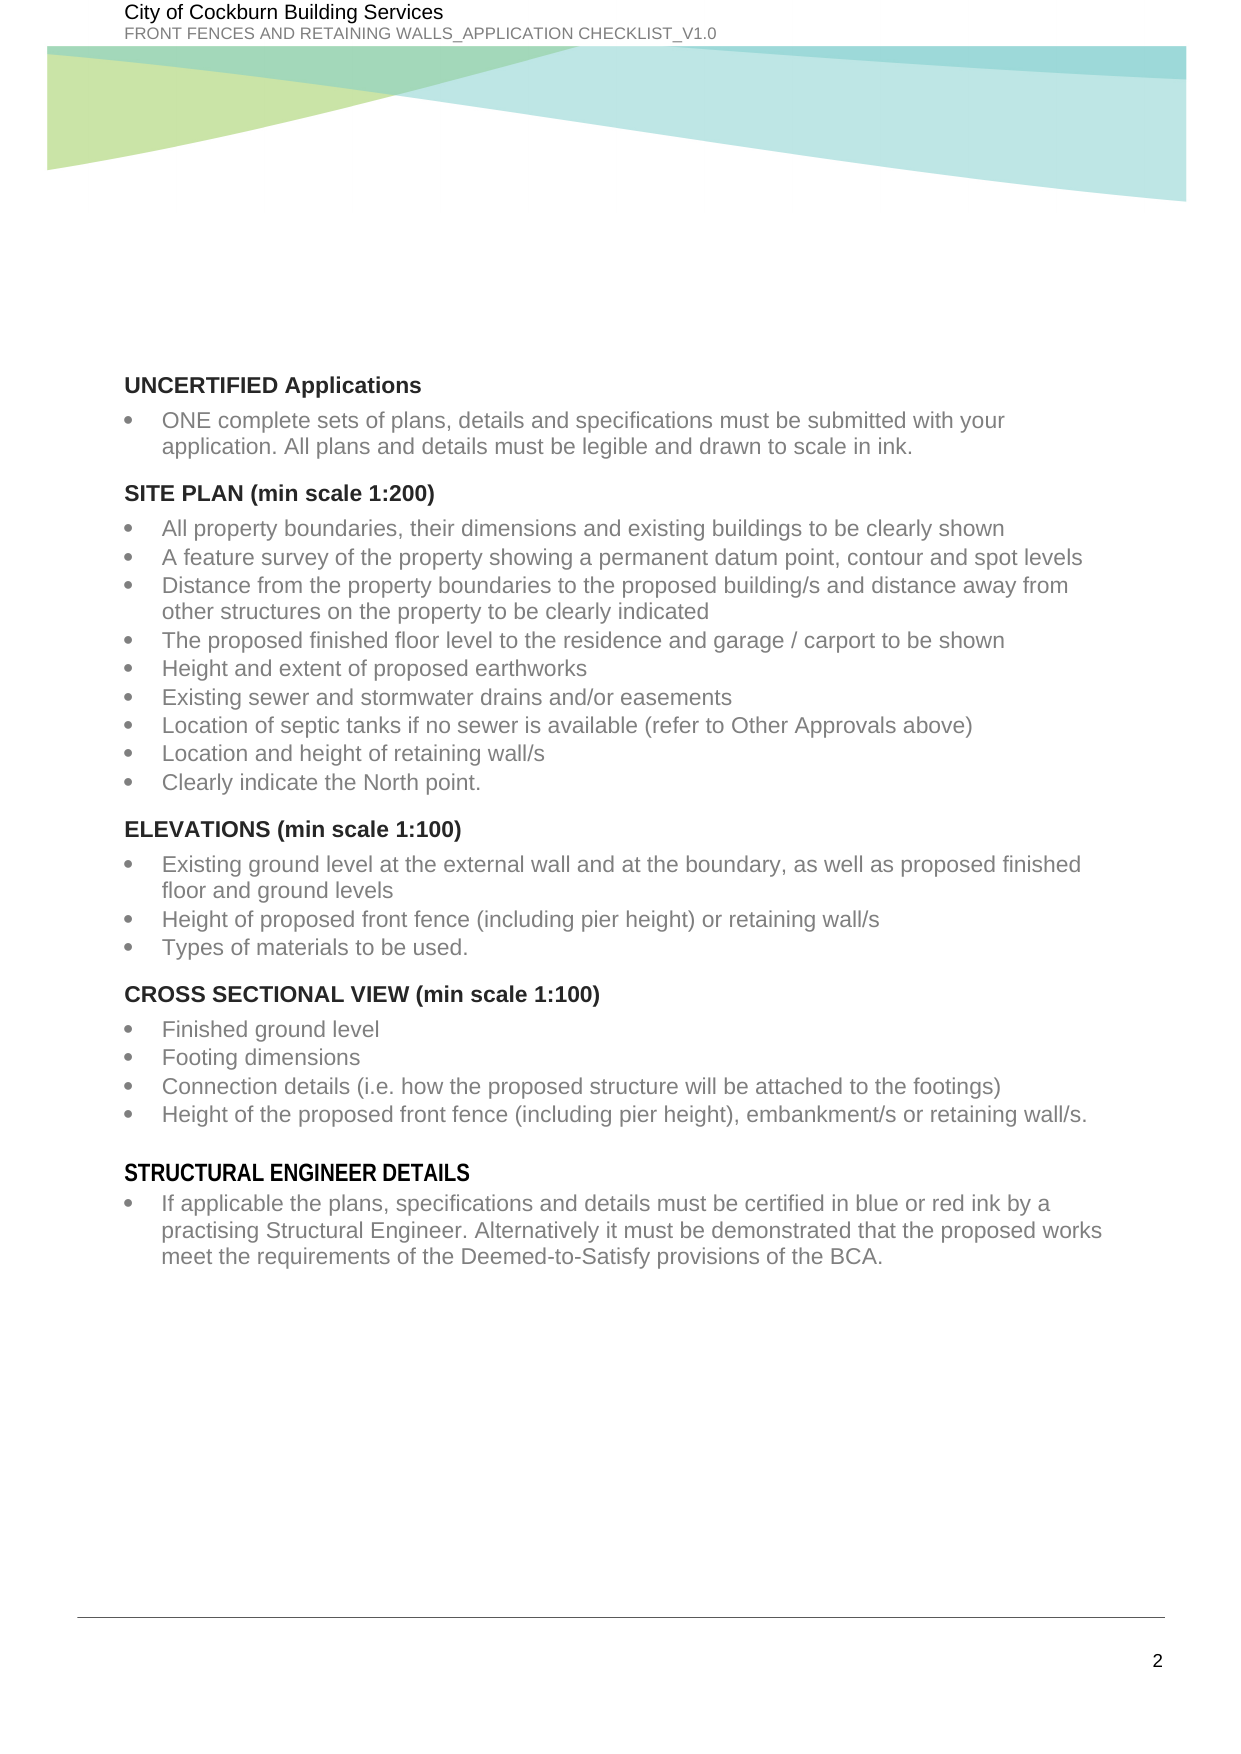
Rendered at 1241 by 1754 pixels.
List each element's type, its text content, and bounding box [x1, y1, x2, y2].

text Height of proposed front fence (including pier height) or retaining wall/s [124, 906, 1116, 932]
text Finished ground level [124, 1016, 1116, 1042]
text A feature survey of the property showing a permanent datum point, contour and spot levels [124, 543, 1116, 570]
text Connection details (i.e. how the proposed structure will be attached to the footings) [124, 1073, 1116, 1099]
text Existing sewer and stormwater drains and/or easements [124, 683, 1116, 710]
subtitle UNCERTIFIED Applications [124, 372, 1116, 398]
subtitle ELEVATIONS (min scale 1:100) [124, 816, 1116, 842]
text Location of septic tanks if no sewer is available (refer to Other Approvals above) [124, 712, 1116, 738]
text Distance from the property boundaries to the proposed building/s and distance away from other structures on the property to be clearly indicated [124, 572, 1116, 624]
text Height of the proposed front fence (including pier height), embankment/s or retaining wall/s. [124, 1101, 1116, 1127]
text Existing ground level at the external wall and at the boundary, as well as proposed finished floor and ground levels [124, 851, 1116, 903]
text STRUCTURAL ENGINEER DETAILS [124, 1158, 1116, 1187]
text All property boundaries, their dimensions and existing buildings to be clearly shown [124, 515, 1116, 541]
text If applicable the plans, specifications and details must be certified in blue or red ink by a practising Structural Engineer. Alternatively it must be demonstrated that the proposed works meet the requirements of the Deemed-to-Satisfy provisions of the BCA. [124, 1190, 1116, 1269]
text Footing dimensions [124, 1044, 1116, 1071]
text Clearly indicate the North point. [124, 769, 1116, 795]
subtitle CROSS SECTIONAL VIEW (min scale 1:100) [124, 981, 1116, 1007]
subtitle SITE PLAN (min scale 1:200) [124, 480, 1116, 507]
picture [0, 0, 1233, 213]
text Types of materials to be used. [124, 934, 1116, 960]
text The proposed finished floor level to the residence and garage / carport to be shown [124, 627, 1116, 653]
text ONE complete sets of plans, details and specifications must be submitted with your application. All plans and details must be legible and drawn to scale in ink. [124, 407, 1116, 459]
text Location and height of retaining wall/s [124, 740, 1116, 767]
text Height and extent of proposed earthworks [124, 655, 1116, 681]
